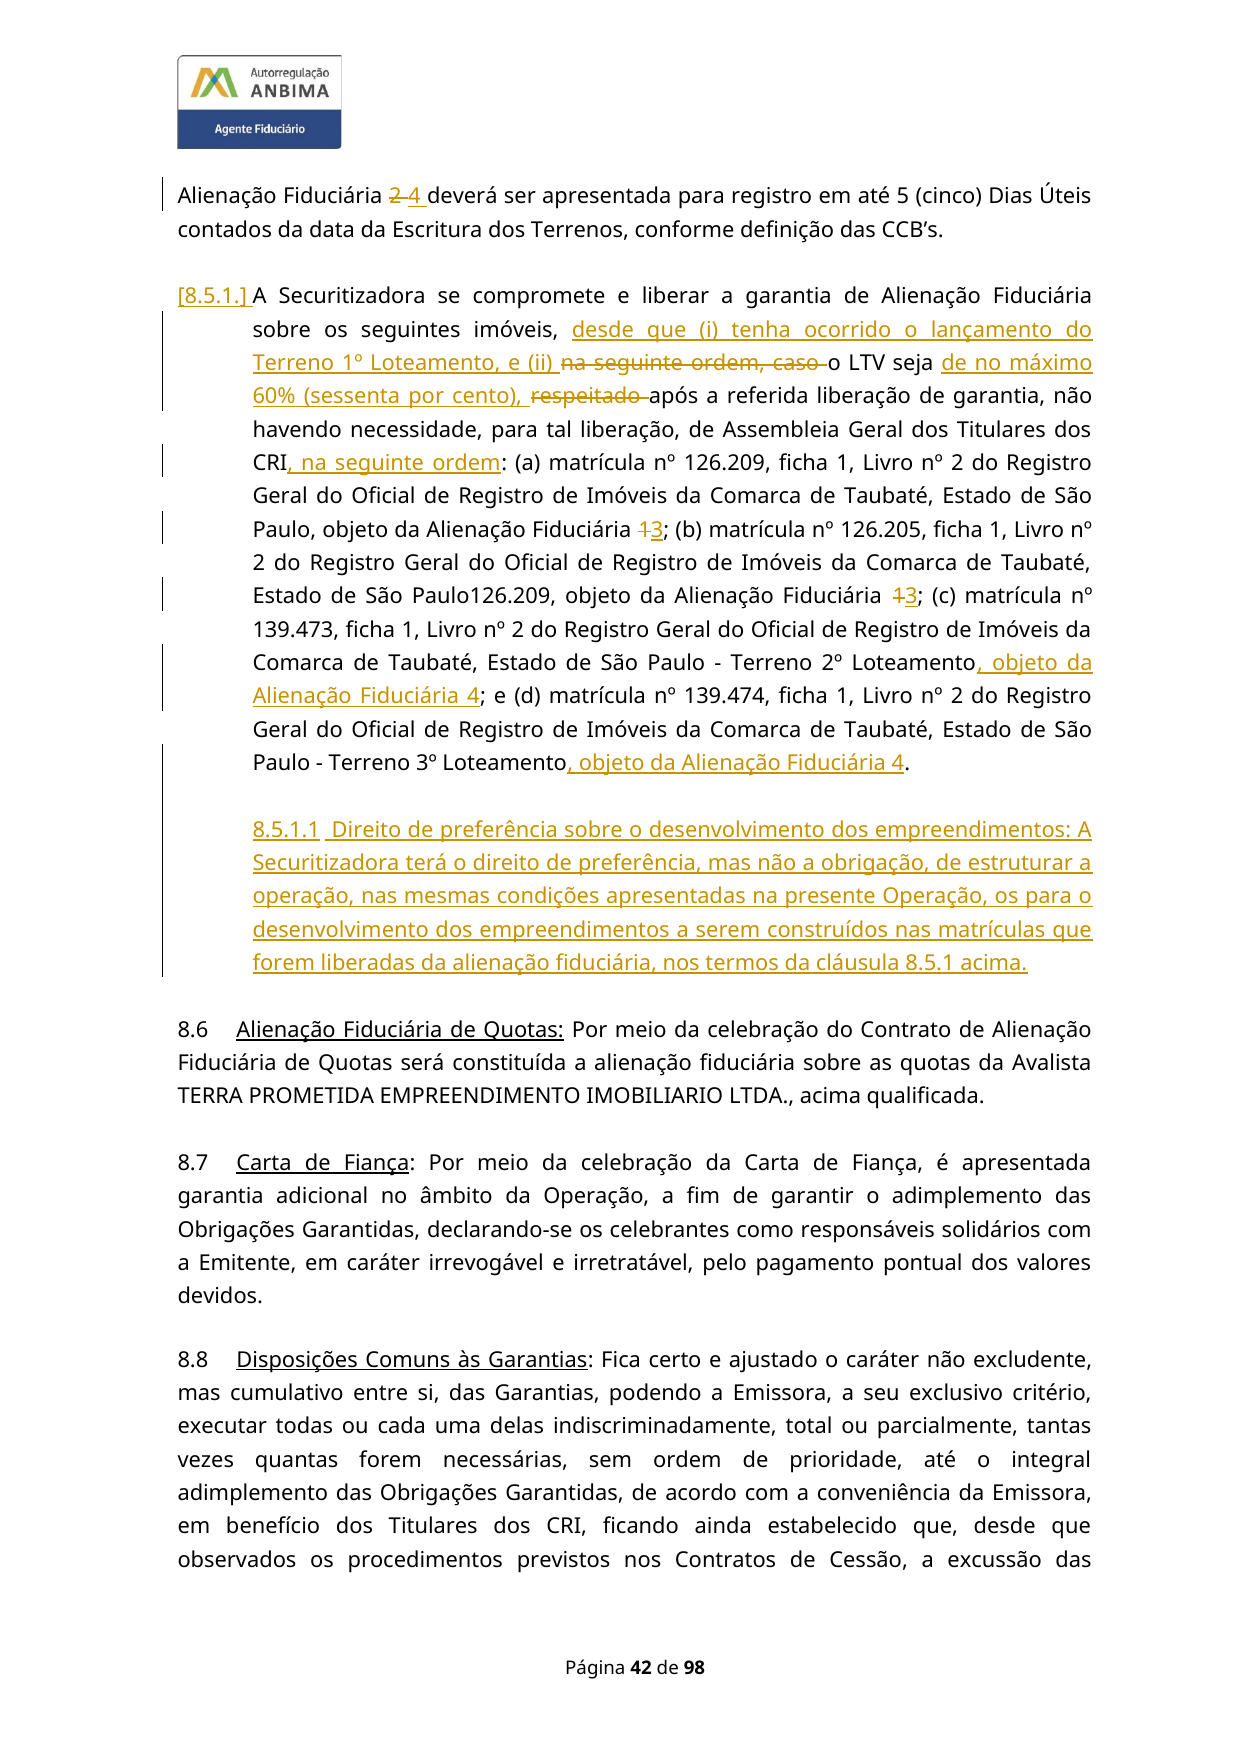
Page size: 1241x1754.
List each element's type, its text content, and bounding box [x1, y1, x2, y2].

text 8.6 Alienação Fiduciária de Quotas: Por meio da celebração do Contrato de Alienação Fiduciária de Quotas será constituída a alienação fiduciária sobre as quotas da Avalista TERRA PROMETIDA EMPREENDIMENTO IMOBILIARIO LTDA., acima qualificada. [177, 1011, 1092, 1111]
text 8.7 Carta de Fiança: Por meio da celebração da Carta de Fiança, é apresentada garantia adicional no âmbito da Operação, a fim de garantir o adimplemento das Obrigações Garantidas, declarando-se os celebrantes como responsáveis solidários com a Emitente, em caráter irrevogável e irretratável, pelo pagamento pontual dos valores devidos. [177, 1144, 1092, 1311]
picture [177, 55, 342, 149]
list A Securitizadora se compromete e liberar a garantia de Alienação Fiduciária sobre os seguintes imóveis, o LTV seja após a referida liberação de garantia, não havendo necessidade, para tal liberação, de Assembleia Geral dos Titulares dos CRI: (a) matrícula nº 126.209, ficha 1, Livro nº 2 do Registro Geral do Oficial de Registro de Imóveis da Comarca de Taubaté, Estado de São Paulo, objeto da Alienação Fiduciária ; (b) matrícula nº 126.205, ficha 1, Livro nº 2 do Registro Geral do Oficial de Registro de Imóveis da Comarca de Taubaté, Estado de São Paulo126.209, objeto da Alienação Fiduciária ; (c) matrícula nº 139.473, ficha 1, Livro nº 2 do Registro Geral do Oficial de Registro de Imóveis da Comarca de Taubaté, Estado de São Paulo - Terreno 2º Loteamento; e (d) matrícula nº 139.474, ficha 1, Livro nº 2 do Registro Geral do Oficial de Registro de Imóveis da Comarca de Taubaté, Estado de São Paulo - Terreno 3º Loteamento. [177, 277, 1093, 777]
